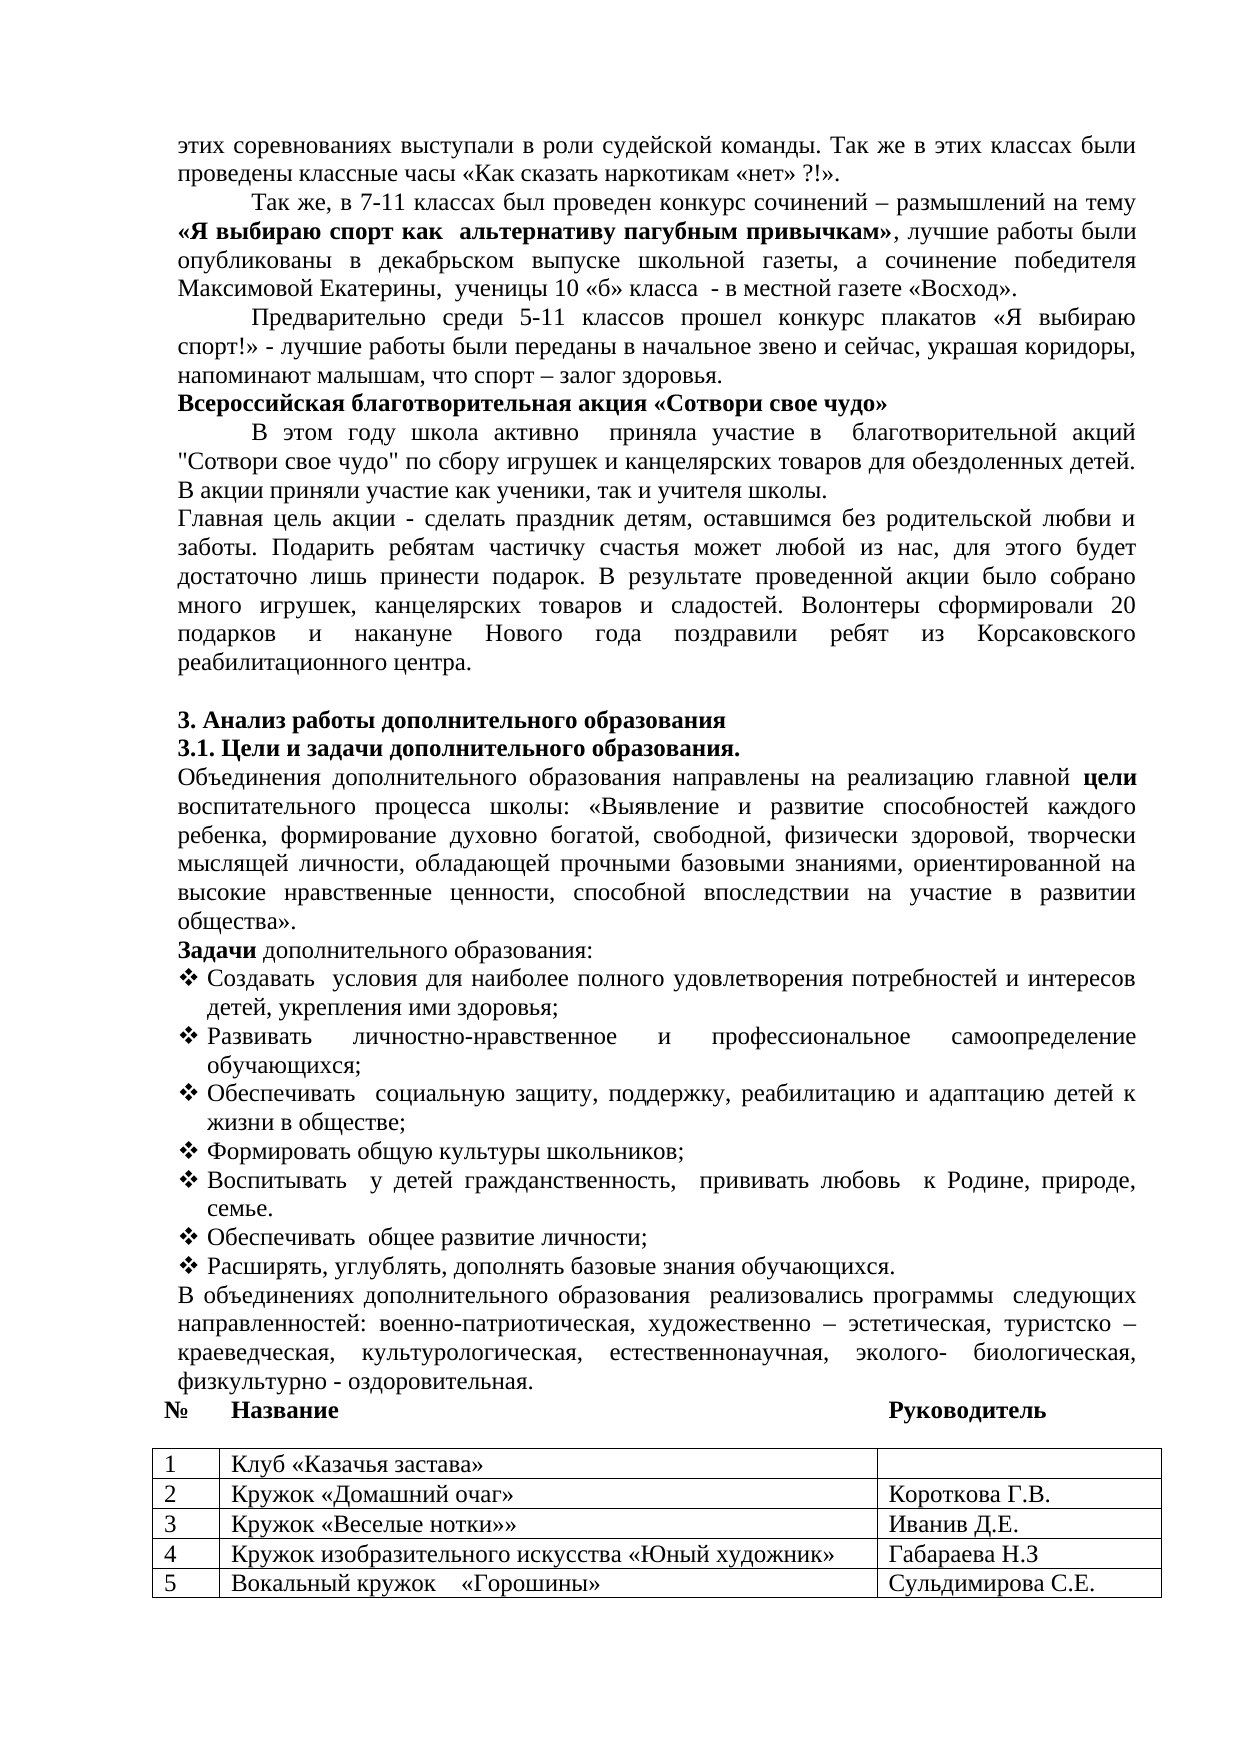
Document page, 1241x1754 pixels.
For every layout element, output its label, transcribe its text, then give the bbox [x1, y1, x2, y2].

text 3. Анализ работы дополнительного образования [177, 705, 1137, 733]
subtitle Объединения дополнительного образования направлены на реализацию главной цели воспитательного процесса школы: «Выявление и развитие способностей каждого ребенка, формирование духовно богатой, свободной, физически здоровой, творчески мыслящей личности, обладающей прочными базовыми знаниями, ориентированной на высокие нравственные ценности, способной впоследствии на участие в развитии общества». [177, 762, 1137, 935]
text Предварительно среди 5-11 классов прошел конкурс плакатов «Я выбираю спорт!» - лучшие работы были переданы в начальное звено и сейчас, украшая коридоры, напоминают малышам, что спорт – залог здоровья. [177, 302, 1137, 388]
subtitle Развивать личностно-нравственное и профессиональное самоопределение обучающихся; [177, 1021, 1137, 1078]
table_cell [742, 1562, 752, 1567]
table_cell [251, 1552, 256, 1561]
text Так же, в 7-11 классах был проведен конкурс сочинений – размышлений на тему «Я выбираю спорт как альтернативу пагубным привычкам», лучшие работы были опубликованы в декабрьском выпуске школьной газеты, а сочинение победителя Максимовой Екатерины, ученицы 10 «б» класса - в местной газете «Восход». [177, 187, 1137, 302]
subtitle Формировать общую культуры школьников; [177, 1136, 1137, 1165]
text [177, 130, 1137, 187]
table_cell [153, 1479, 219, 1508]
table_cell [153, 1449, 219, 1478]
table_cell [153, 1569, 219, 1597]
text Всероссийская благотворительная акция «Сотвори свое чудо» [177, 388, 1137, 417]
subtitle Воспитывать у детей гражданственность, прививать любовь к Родине, природе, семье. [177, 1165, 1137, 1222]
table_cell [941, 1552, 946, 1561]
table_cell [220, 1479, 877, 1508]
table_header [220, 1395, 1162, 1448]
subtitle Создавать условия для наиболее полного удовлетворения потребностей и интересов детей, укрепления ими здоровья; [177, 963, 1137, 1021]
subtitle Задачи дополнительного образования: [177, 935, 1137, 963]
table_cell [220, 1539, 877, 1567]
text Главная цель акции - сделать праздник детям, оставшимся без родительской любви и заботы. Подарить ребятам частичку счастья может любой из нас, для этого будет достаточно лишь принести подарок. В результате проведенной акции было собрано много игрушек, канцелярских товаров и сладостей. Волонтеры сформировали 20 подарков и накануне Нового года поздравили ребят из Корсаковского реабилитационного центра. [177, 503, 1137, 676]
subtitle Обеспечивать общее развитие личности; [177, 1222, 1137, 1251]
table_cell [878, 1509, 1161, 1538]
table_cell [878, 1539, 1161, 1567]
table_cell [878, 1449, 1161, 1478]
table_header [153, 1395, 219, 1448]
subtitle Расширять, углублять, дополнять базовые знания обучающихся. [177, 1251, 1137, 1280]
subtitle В объединениях дополнительного образования реализовались программы следующих направленностей: военно-патриотическая, художественно – эстетическая, туристско –краеведческая, культурологическая, естественнонаучная, эколого- биологическая, физкультурно - оздоровительная. [177, 1280, 1137, 1395]
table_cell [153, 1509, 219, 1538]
subtitle Обеспечивать социальную защиту, поддержку, реабилитацию и адаптацию детей к жизни в обществе; [177, 1078, 1137, 1136]
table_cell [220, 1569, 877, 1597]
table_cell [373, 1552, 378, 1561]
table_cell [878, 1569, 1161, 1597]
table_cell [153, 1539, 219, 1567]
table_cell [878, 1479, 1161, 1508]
text В этом году школа активно приняла участие в благотворительной акций "Сотвори свое чудо" по сбору игрушек и канцелярских товаров для обездоленных детей. В акции приняли участие как ученики, так и учителя школы. [177, 417, 1137, 503]
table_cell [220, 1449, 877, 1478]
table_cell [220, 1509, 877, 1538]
text 3.1. Цели и задачи дополнительного образования. [177, 733, 1137, 762]
